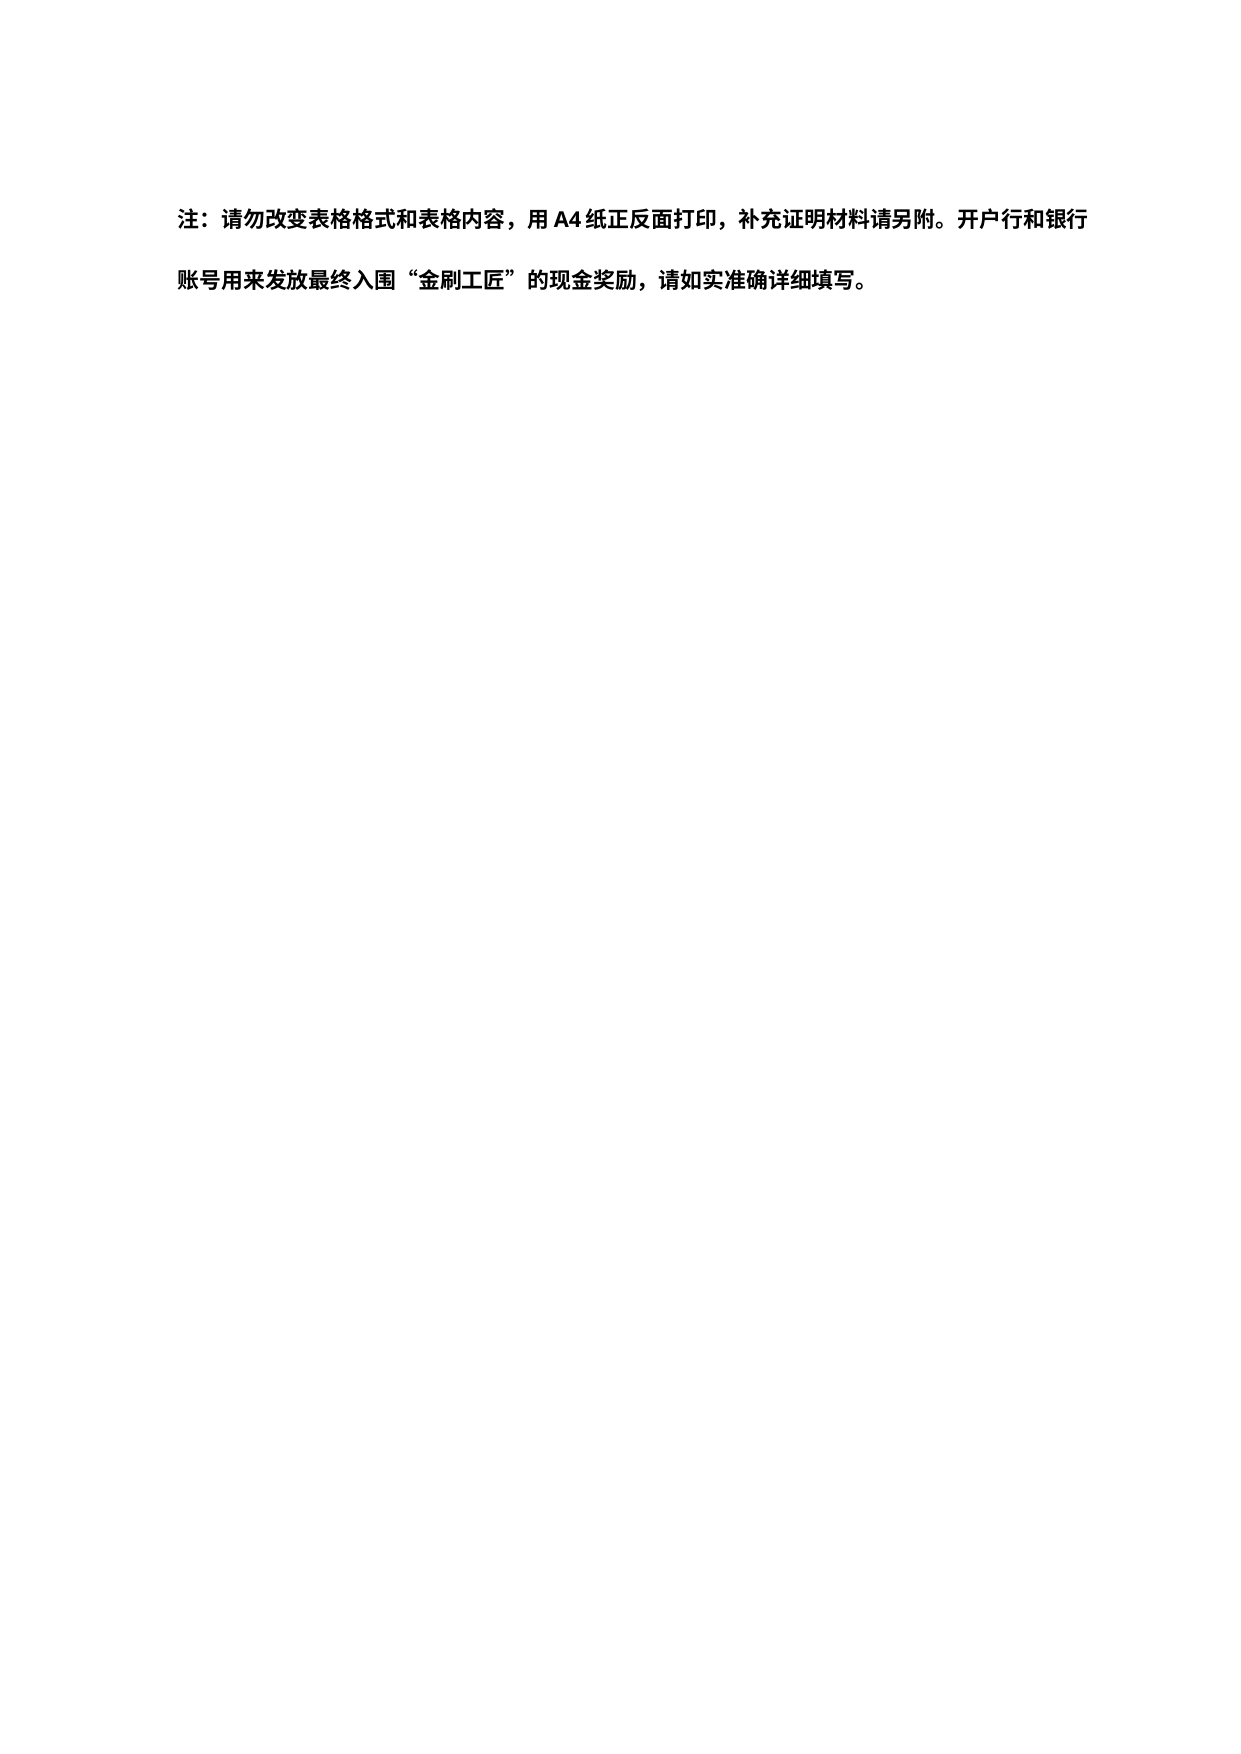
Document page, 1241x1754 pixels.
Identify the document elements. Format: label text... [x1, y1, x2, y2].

text 注：请勿改变表格格式和表格内容，用A4纸正反面打印，补充证明材料请另附。开户行和银行账号用来发放最终入围“金刷工匠”的现金奖励，请如实准确详细填写。 [177, 193, 1093, 295]
